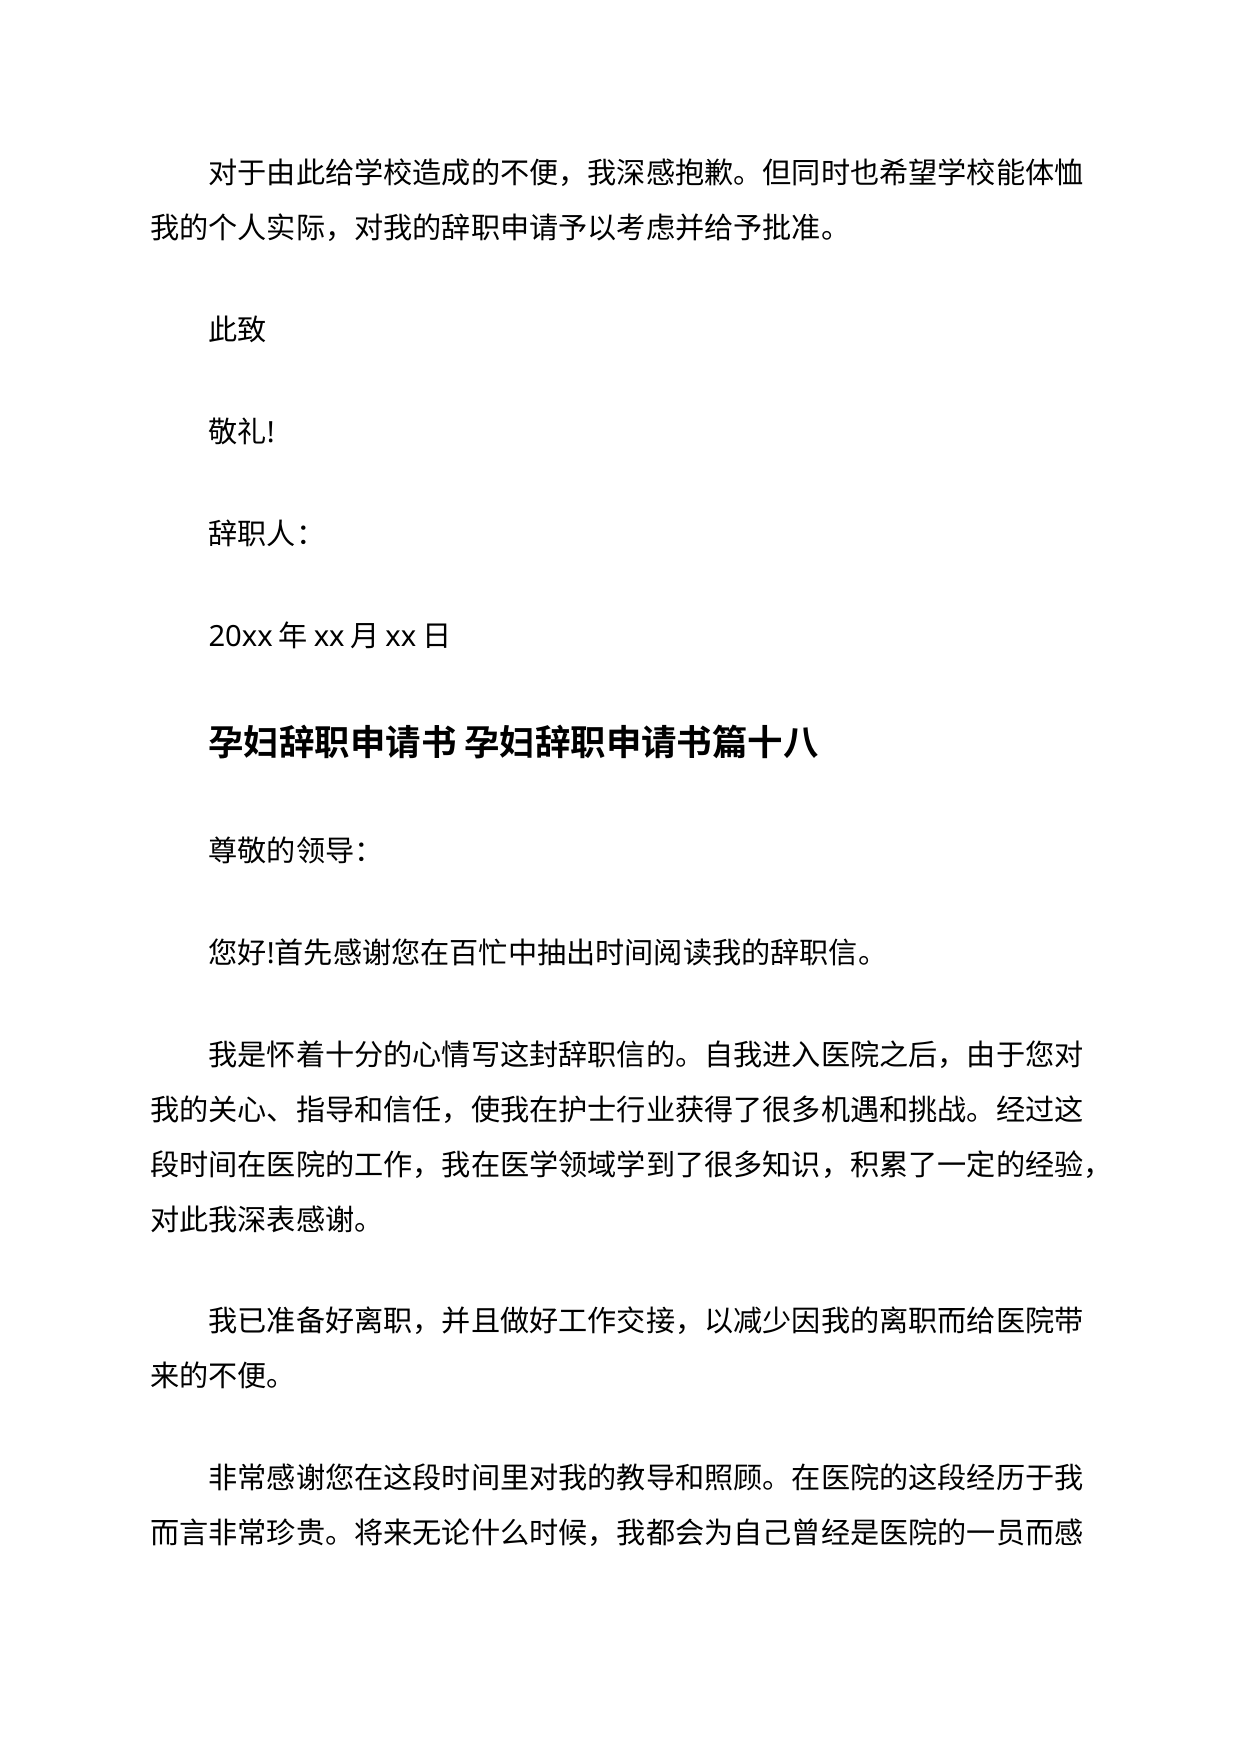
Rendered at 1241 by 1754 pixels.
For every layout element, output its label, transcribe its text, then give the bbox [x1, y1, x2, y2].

text 此致 [150, 307, 1090, 349]
text 孕妇辞职申请书 孕妇辞职申请书篇十八 [150, 714, 1090, 765]
text 尊敬的领导： [150, 828, 1090, 870]
text 我已准备好离职，并且做好工作交接，以减少因我的离职而给医院带来的不便。 [150, 1298, 1090, 1395]
text 对于由此给学校造成的不便，我深感抱歉。但同时也希望学校能体恤我的个人实际，对我的辞职申请予以考虑并给予批准。 [150, 150, 1090, 247]
text 辞职人： [150, 510, 1090, 553]
text 敬礼! [150, 408, 1090, 451]
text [150, 1454, 1090, 1552]
text 您好!首先感谢您在百忙中抽出时间阅读我的辞职信。 [150, 929, 1090, 972]
text 20xx年xx月xx日 [150, 612, 1090, 654]
text 我是怀着十分的心情写这封辞职信的。自我进入医院之后，由于您对我的关心、指导和信任，使我在护士行业获得了很多机遇和挑战。经过这段时间在医院的工作，我在医学领域学到了很多知识，积累了一定的经验，对此我深表感谢。 [150, 1031, 1090, 1238]
